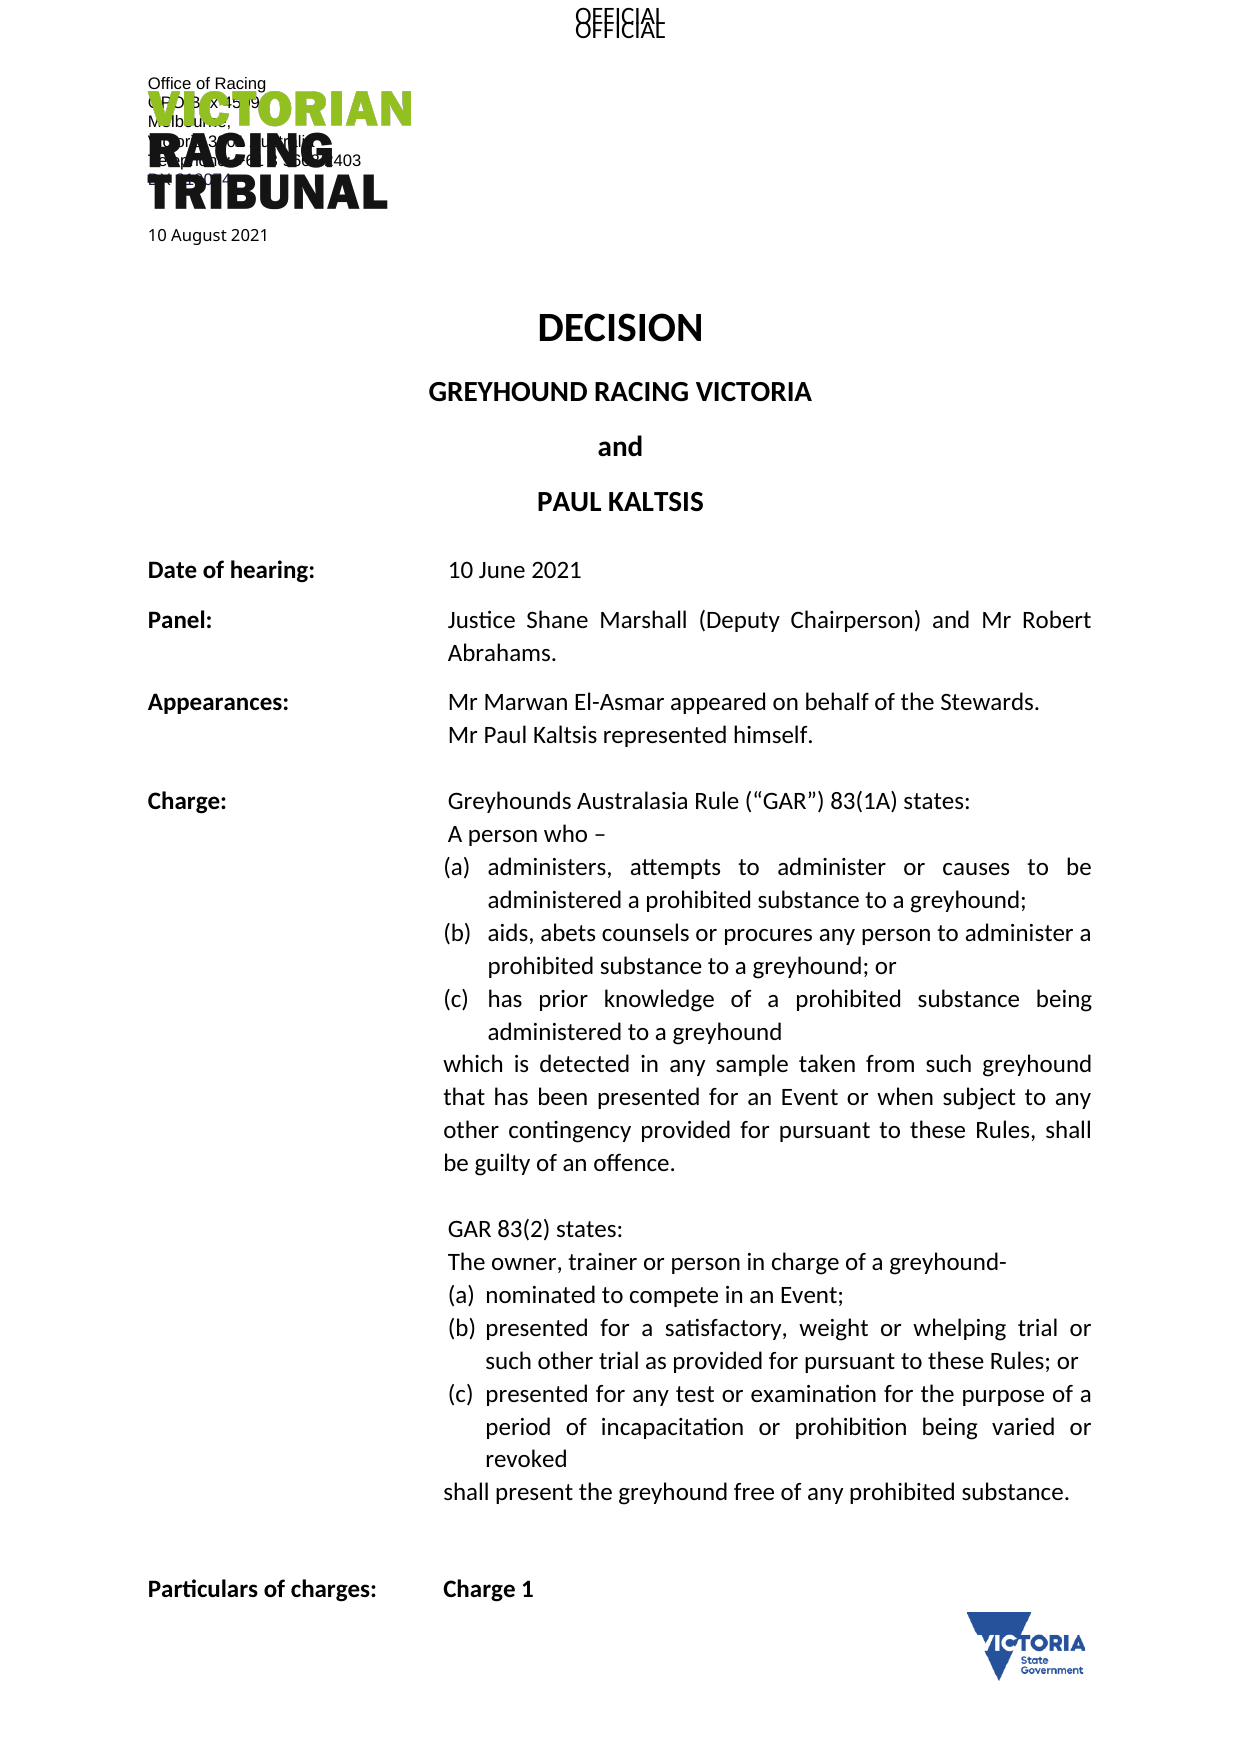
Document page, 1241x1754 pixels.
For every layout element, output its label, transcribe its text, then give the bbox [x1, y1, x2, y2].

text and [148, 428, 1093, 464]
list nominated to compete in an Event; [448, 1279, 1093, 1309]
text GREYHOUND RACING VICTORIA [148, 373, 1093, 408]
text Appearances: Mr Marwan El-Asmar appeared on behalf of the Stewards. [148, 687, 1093, 717]
text DECISION [148, 301, 1093, 352]
text which is detected in any sample taken from such greyhound that has been presented for an Event or when subject to any other contingency provided for pursuant to these Rules, shall be guilty of an offence. [443, 1049, 1093, 1178]
list aids, abets counsels or procures any person to administer a prohibited substance to a greyhound; or [443, 917, 1093, 980]
text Charge: Greyhounds Australasia Rule (“GAR”) 83(1A) states: [148, 785, 1093, 816]
list presented for any test or examination for the purpose of a period of incapacitation or prohibition being varied or revoked [448, 1378, 1093, 1474]
text shall present the greyhound free of any prohibited substance. [443, 1477, 1093, 1507]
list presented for a satisfactory, weight or whelping trial or such other trial as provided for pursuant to these Rules; or [448, 1312, 1093, 1375]
list has prior knowledge of a prohibited substance being administered to a greyhound [443, 983, 1093, 1046]
text Particulars of charges: Charge 1 [148, 1573, 1093, 1603]
text A person who – [148, 818, 1093, 849]
text Mr Paul Kaltsis represented himself. [448, 719, 1093, 750]
text GAR 83(2) states: [448, 1213, 1093, 1244]
list administers, attempts to administer or causes to be administered a prohibited substance to a greyhound; [443, 851, 1093, 914]
text Date of hearing: 10 June 2021 [148, 554, 1093, 585]
picture [966, 1612, 1086, 1681]
text The owner, trainer or person in charge of a greyhound- [448, 1246, 1093, 1277]
text Panel: Justice Shane Marshall (Deputy Chairperson) and Mr Robert Abrahams. [148, 604, 1093, 667]
picture [132, 70, 425, 224]
text PAUL KALTSIS [148, 483, 1093, 519]
text 10 August 2021 [148, 223, 1093, 246]
